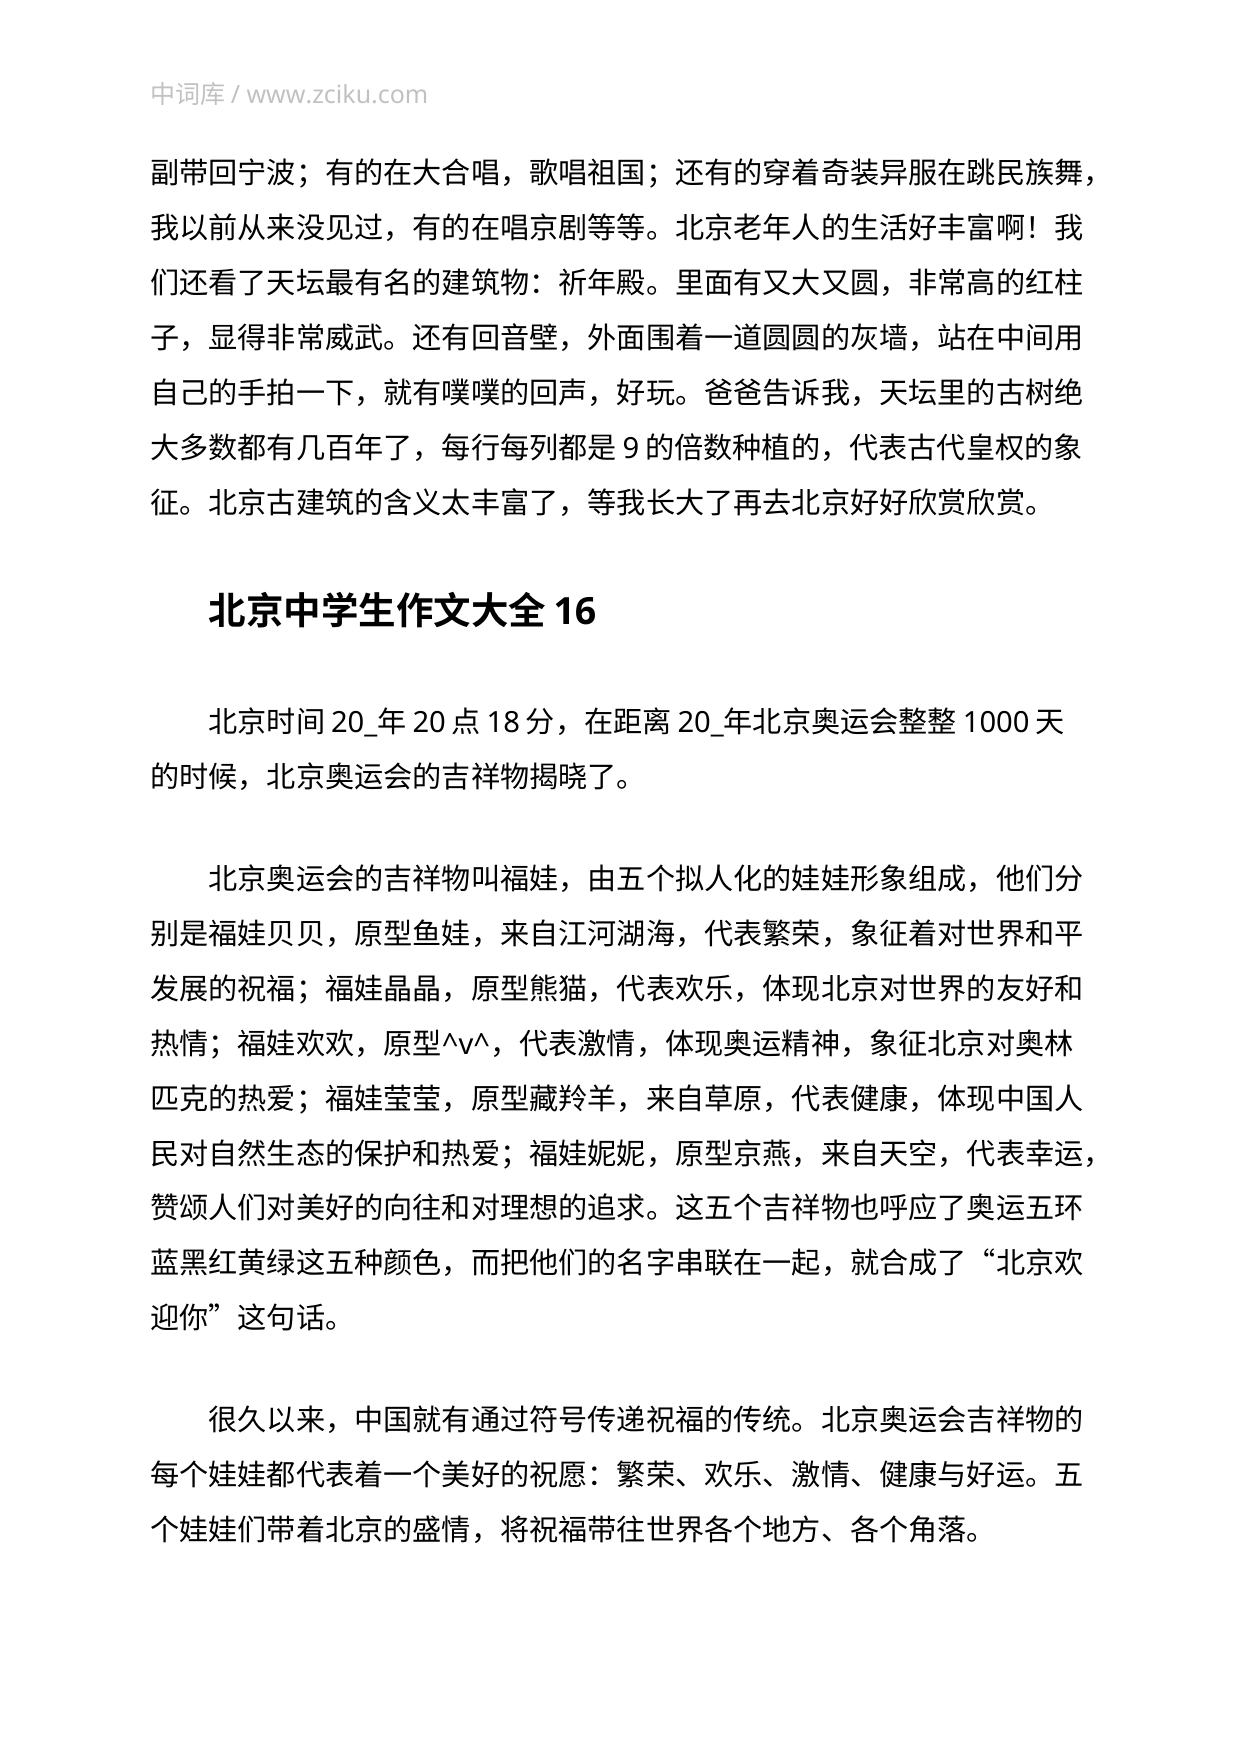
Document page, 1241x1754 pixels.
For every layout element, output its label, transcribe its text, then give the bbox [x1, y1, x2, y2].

text 北京奥运会的吉祥物叫福娃，由五个拟人化的娃娃形象组成，他们分别是福娃贝贝，原型鱼娃，来自江河湖海，代表繁荣，象征着对世界和平发展的祝福；福娃晶晶，原型熊猫，代表欢乐，体现北京对世界的友好和热情；福娃欢欢，原型^v^，代表激情，体现奥运精神，象征北京对奥林匹克的热爱；福娃莹莹，原型藏羚羊，来自草原，代表健康，体现中国人民对自然生态的保护和热爱；福娃妮妮，原型京燕，来自天空，代表幸运，赞颂人们对美好的向往和对理想的追求。这五个吉祥物也呼应了奥运五环蓝黑红黄绿这五种颜色，而把他们的名字串联在一起，就合成了“北京欢迎你”这句话。 [150, 856, 1090, 1337]
text 北京时间20_年20点18分，在距离20_年北京奥运会整整1000天的时候，北京奥运会的吉祥物揭晓了。 [150, 699, 1090, 796]
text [150, 150, 1090, 522]
text 北京中学生作文大全16 [150, 581, 1090, 636]
text 很久以来，中国就有通过符号传递祝福的传统。北京奥运会吉祥物的每个娃娃都代表着一个美好的祝愿：繁荣、欢乐、激情、健康与好运。五个娃娃们带着北京的盛情，将祝福带往世界各个地方、各个角落。 [150, 1397, 1090, 1549]
